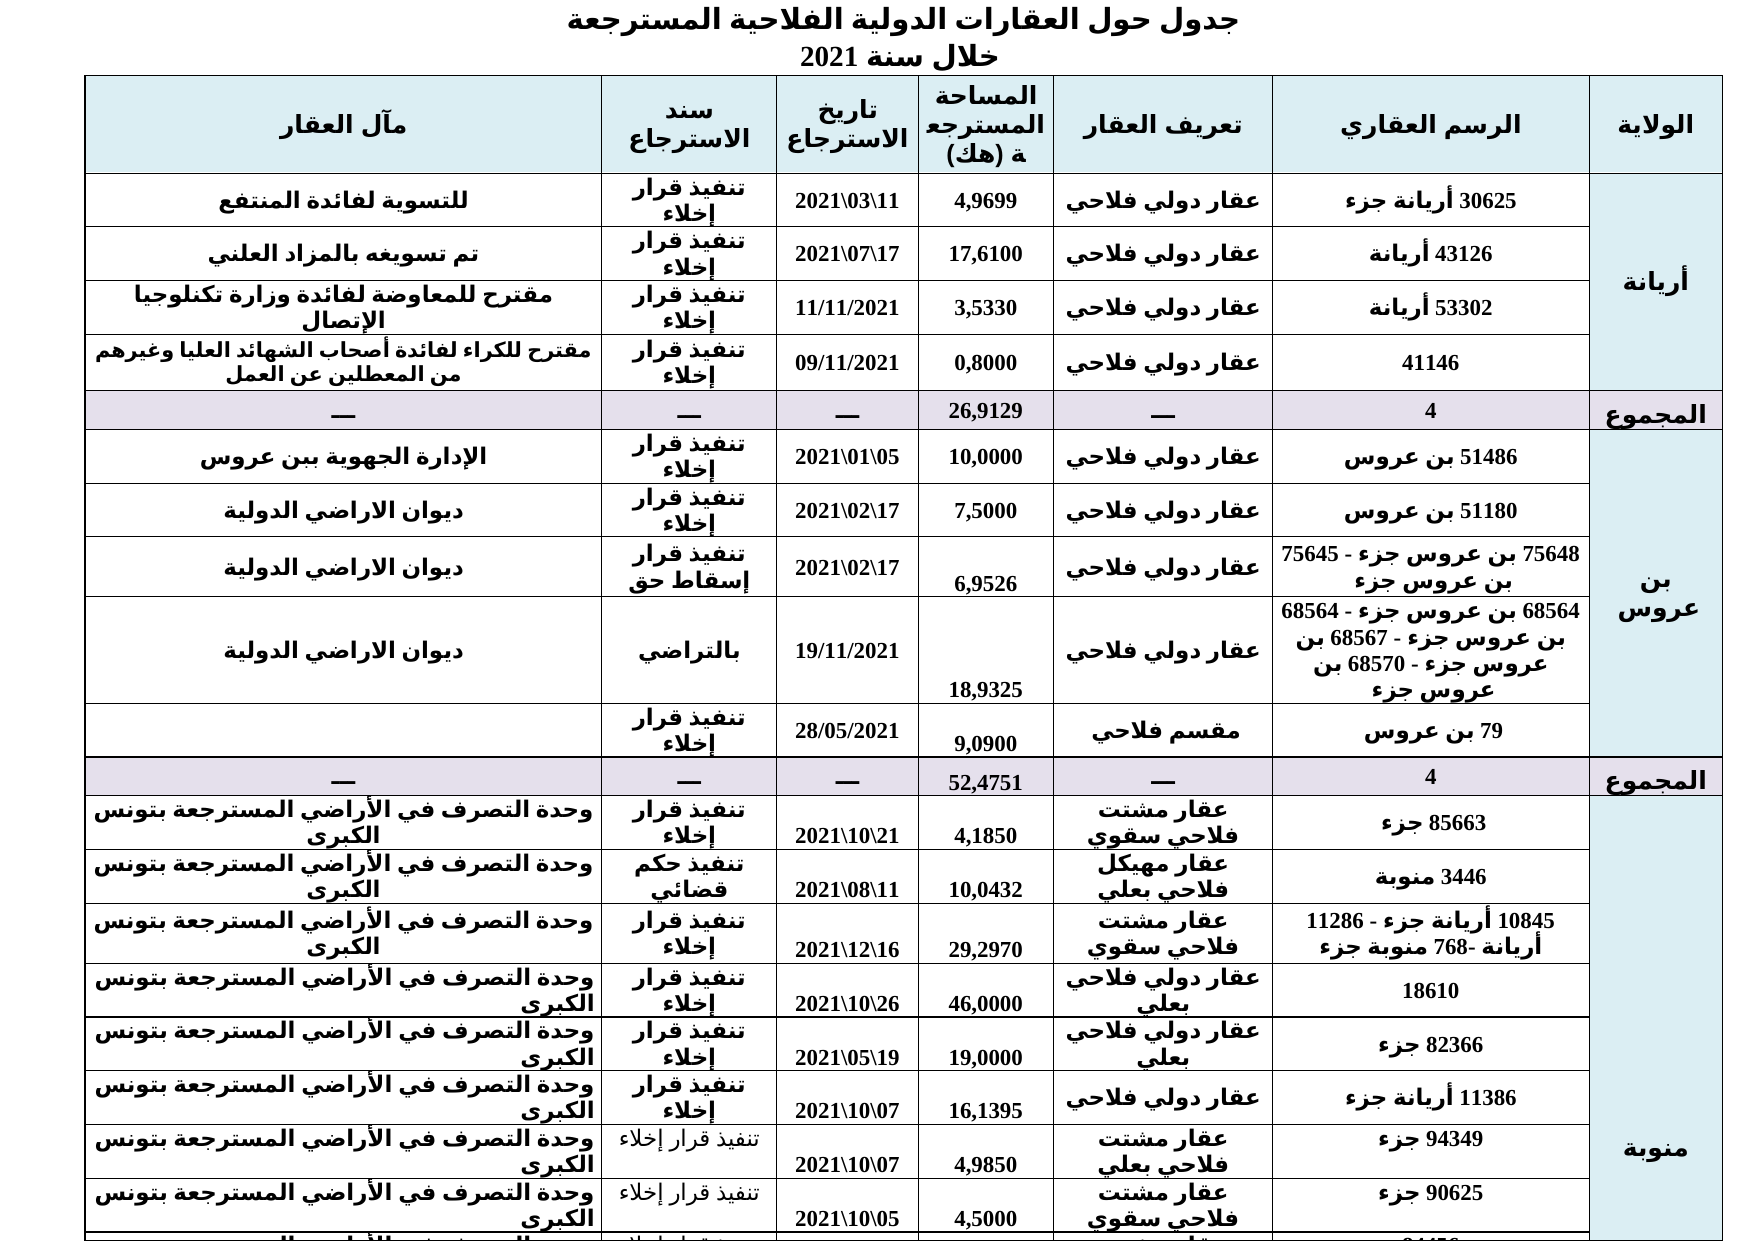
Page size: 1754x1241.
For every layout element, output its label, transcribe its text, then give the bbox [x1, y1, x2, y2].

table_cell المجموع [1590, 758, 1722, 795]
table_cell 3446 منوبة [1273, 850, 1589, 903]
table_cell عقار دولي فلاحي [1054, 174, 1272, 226]
table_cell ديوان الاراضي الدولية [86, 537, 601, 596]
table_cell 17\02\2021 [777, 537, 918, 596]
table_cell وحدة التصرف في الأراضي المسترجعة بتونس الكبرى [86, 1179, 601, 1231]
table_cell 07\10\2021 [777, 1125, 918, 1178]
table_cell 41146 [1273, 335, 1589, 390]
table_cell تنفيذ قرار إخلاء [602, 964, 776, 1016]
table_cell وحدة التصرف في الأراضي المسترجعة بتونس الكبرى [86, 850, 601, 903]
table_cell 17,6100 [919, 227, 1053, 280]
table_cell 94349 جزء [1273, 1125, 1589, 1178]
table_cell أريانة [1590, 174, 1722, 390]
table_cell وحدة التصرف في الأراضي المسترجعة بتونس الكبرى [86, 1071, 601, 1124]
table_cell ـــ [602, 391, 776, 429]
table_cell 28/05/2021 [777, 704, 918, 756]
table_cell بن عروس [1590, 430, 1722, 756]
table_cell للتسوية لفائدة المنتفع [86, 174, 601, 226]
table_cell 7,5000 [919, 484, 1053, 536]
table_cell 29,2970 [919, 904, 1053, 963]
table_cell عقار دولي فلاحي [1054, 537, 1272, 596]
table_cell [86, 704, 601, 756]
table_cell عقار دولي فلاحي [1054, 484, 1272, 536]
table_cell 10,0432 [919, 850, 1053, 903]
table_cell الرسم العقاري [1273, 76, 1589, 172]
table_cell تم تسويغه بالمزاد العلني [86, 227, 601, 280]
table_cell تنفيذ قرار إخلاء [602, 1125, 776, 1178]
table_header جدول حول العقارات الدولية الفلاحية المسترجعة [85, 0, 1722, 37]
table_cell تنفيذ قرار إخلاء [602, 796, 776, 849]
table_cell الولاية [1590, 76, 1722, 172]
table_cell تنفيذ قرار إخلاء [602, 704, 776, 756]
table_cell تنفيذ قرار إخلاء [602, 281, 776, 334]
table_cell 11/11/2021 [777, 281, 918, 334]
table_cell 11\08\2021 [777, 850, 918, 903]
table_cell 9,0900 [919, 704, 1053, 756]
table_cell تاريخ الاسترجاع [777, 76, 918, 172]
table_cell 07\10\2021 [777, 1071, 918, 1124]
table_cell ـــ [777, 758, 918, 795]
table_cell 21\10\2021 [777, 796, 918, 849]
table_cell وحدة التصرف في الأراضي المسترجعة بتونس الكبرى [86, 1018, 601, 1070]
table_cell تنفيذ قرار إخلاء [602, 1018, 776, 1070]
table_cell 82366 جزء [1273, 1018, 1589, 1070]
table_cell منوبة [1590, 796, 1722, 1240]
table_cell الإدارة الجهوية ببن عروس [86, 430, 601, 482]
table_cell 09/11/2021 [777, 335, 918, 390]
table_cell تنفيذ قرار إخلاء [602, 1071, 776, 1124]
table_cell 26,9129 [919, 391, 1053, 429]
table_cell عقار دولي فلاحي بعلي [1054, 1018, 1272, 1070]
table_cell ديوان الاراضي الدولية [86, 484, 601, 536]
table_cell 68564 بن عروس جزء - 68564 بن عروس جزء - 68567 بن عروس جزء - 68570 بن عروس جزء [1273, 597, 1589, 703]
table_cell عقار دولي فلاحي [1054, 597, 1272, 703]
table_cell تنفيذ قرار إخلاء [602, 430, 776, 482]
table_cell وحدة التصرف في الأراضي المسترجعة بتونس الكبرى [86, 964, 601, 1016]
table_cell 4,9850 [919, 1125, 1053, 1178]
table_cell 43126 أريانة [1273, 227, 1589, 280]
table_cell 05\01\2021 [777, 430, 918, 482]
table_cell وحدة التصرف في الأراضي المسترجعة بتونس الكبرى [86, 796, 601, 849]
table_cell مقسم فلاحي [1054, 704, 1272, 756]
table_cell تنفيذ قرار إخلاء [602, 335, 776, 390]
table_cell 53302 أريانة [1273, 281, 1589, 334]
table_cell ـــ [86, 391, 601, 429]
table_cell عقار دولي فلاحي [1054, 335, 1272, 390]
table_cell 0,8000 [919, 335, 1053, 390]
table_cell بالتراضي [602, 597, 776, 703]
table_cell سند الاسترجاع [602, 76, 776, 172]
table_cell 4 [1273, 391, 1589, 429]
table_cell 46,0000 [919, 964, 1053, 1016]
table_cell 18610 [1273, 964, 1589, 1016]
table_cell تنفيذ قرار إخلاء [602, 174, 776, 226]
table_cell ـــ [86, 758, 601, 795]
table_cell ديوان الاراضي الدولية [86, 597, 601, 703]
table_cell ـــ [602, 758, 776, 795]
table_cell المساحة المسترجعة (هك) [919, 76, 1053, 172]
table_cell ـــ [1054, 758, 1272, 795]
table_cell المجموع [1590, 391, 1722, 429]
table_cell 19/11/2021 [777, 597, 918, 703]
table_cell عقار مشتت فلاحي سقوي [1054, 904, 1272, 963]
table_cell 52,4751 [919, 758, 1053, 795]
table_cell 4,1850 [919, 796, 1053, 849]
table_cell 90625 جزء [1273, 1179, 1589, 1231]
table_cell 75648 بن عروس جزء - 75645 بن عروس جزء [1273, 537, 1589, 596]
table_cell 4 [1273, 758, 1589, 795]
table_cell 16\12\2021 [777, 904, 918, 963]
table_cell 30625 أريانة جزء [1273, 174, 1589, 226]
table_cell 16,1395 [919, 1071, 1053, 1124]
table_cell تنفيذ قرار إسقاط حق [602, 537, 776, 596]
table_cell 19\05\2021 [777, 1018, 918, 1070]
table_cell عقار دولي فلاحي بعلي [1054, 964, 1272, 1016]
table_cell 85663 جزء [1273, 796, 1589, 849]
table_cell عقار دولي فلاحي [1054, 430, 1272, 482]
table_cell 11\03\2021 [777, 174, 918, 226]
table_cell ـــ [1054, 391, 1272, 429]
table_cell 17\02\2021 [777, 484, 918, 536]
table_cell 6,9526 [919, 537, 1053, 596]
table_cell 05\10\2021 [777, 1179, 918, 1231]
table_cell 51486 بن عروس [1273, 430, 1589, 482]
table_cell عقار مشتت فلاحي سقوي [1054, 1179, 1272, 1231]
table_cell 17\07\2021 [777, 227, 918, 280]
table_cell 4,5000 [919, 1179, 1053, 1231]
table_cell ـــ [777, 391, 918, 429]
table_cell 3,5330 [919, 281, 1053, 334]
table_cell مقترح للمعاوضة لفائدة وزارة تكنلوجيا الإتصال [86, 281, 601, 334]
table_cell خلال سنة 2021 [85, 38, 1722, 75]
table_cell 51180 بن عروس [1273, 484, 1589, 536]
table_cell تنفيذ حكم قضائي [602, 850, 776, 903]
table_cell عقار دولي فلاحي [1054, 281, 1272, 334]
table_cell تعريف العقار [1054, 76, 1272, 172]
table_cell 18,9325 [919, 597, 1053, 703]
table_cell 4,9699 [919, 174, 1053, 226]
table_cell 10845 أريانة جزء - 11286 أريانة -768 منوبة جزء [1273, 904, 1589, 963]
table_cell مآل العقار [86, 76, 601, 172]
table_cell عقار مشتت فلاحي سقوي [1054, 796, 1272, 849]
table_cell 79 بن عروس [1273, 704, 1589, 756]
table_cell عقار دولي فلاحي [1054, 227, 1272, 280]
table_cell وحدة التصرف في الأراضي المسترجعة بتونس الكبرى [86, 1125, 601, 1178]
table_cell تنفيذ قرار إخلاء [602, 484, 776, 536]
table_cell تنفيذ قرار إخلاء [602, 227, 776, 280]
table_cell تنفيذ قرار إخلاء [602, 904, 776, 963]
table_cell عقار مهيكل فلاحي بعلي [1054, 850, 1272, 903]
table_cell عقار دولي فلاحي [1054, 1071, 1272, 1124]
table_cell تنفيذ قرار إخلاء [602, 1179, 776, 1231]
table_cell 19,0000 [919, 1018, 1053, 1070]
table_cell 11386 أريانة جزء [1273, 1071, 1589, 1124]
table_cell 26\10\2021 [777, 964, 918, 1016]
table_cell مقترح للكراء لفائدة أصحاب الشهائد العليا وغيرهم من المعطلين عن العمل [86, 335, 601, 390]
table_cell عقار مشتت فلاحي بعلي [1054, 1125, 1272, 1178]
table_cell 10,0000 [919, 430, 1053, 482]
table_cell وحدة التصرف في الأراضي المسترجعة بتونس الكبرى [86, 904, 601, 963]
